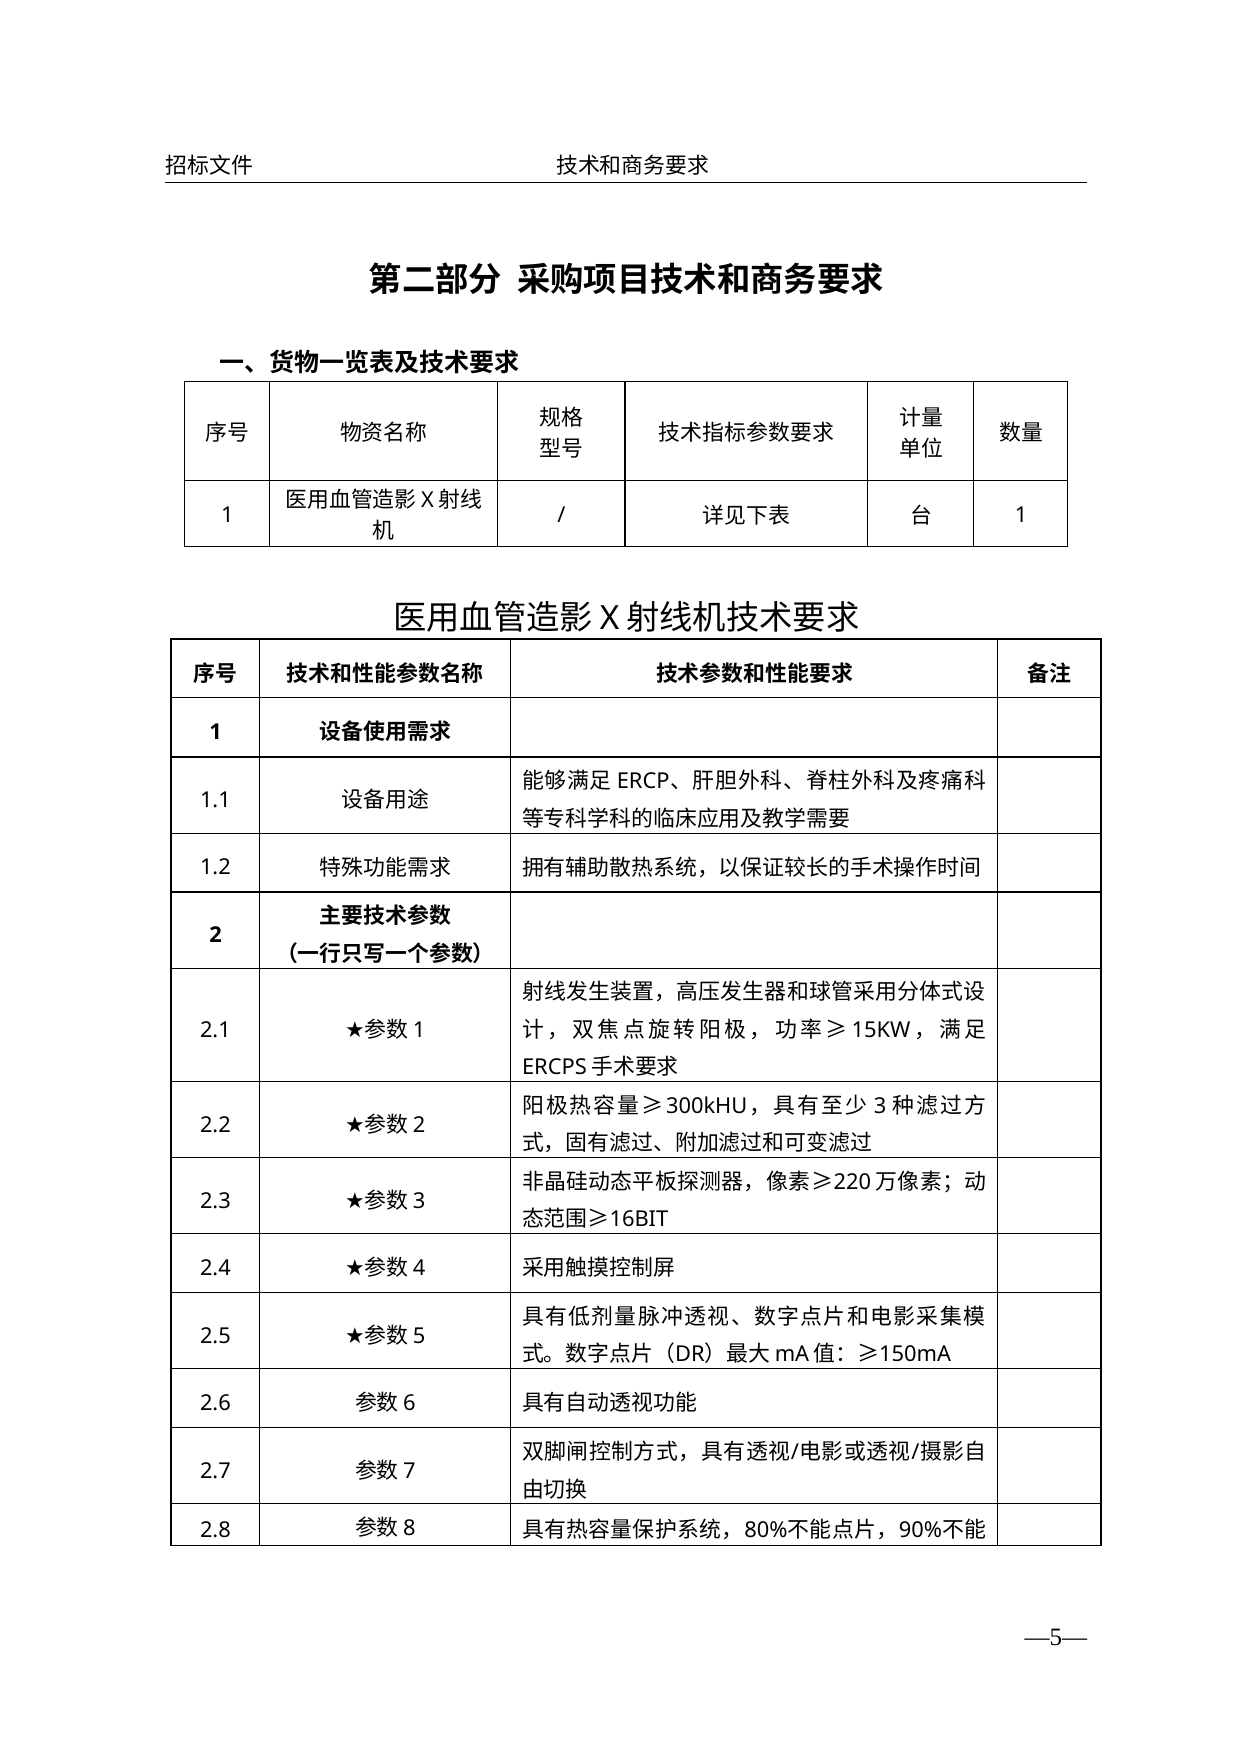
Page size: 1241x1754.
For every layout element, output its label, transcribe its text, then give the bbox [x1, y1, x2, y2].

table_cell 2.5 [172, 1293, 259, 1368]
table_cell [511, 893, 997, 967]
table_cell ★参数3 [260, 1158, 510, 1233]
table_cell 1 [974, 481, 1067, 546]
table_cell 双脚闸控制方式，具有透视/电影或透视/摄影自由切换 [511, 1428, 997, 1503]
table_header 备注 [998, 640, 1100, 697]
table_cell [998, 969, 1100, 1081]
table_cell 详见下表 [626, 481, 867, 546]
subtitle 第二部分 采购项目技术和商务要求 [171, 255, 1081, 301]
table_cell 设备使用需求 [260, 698, 510, 756]
table_cell [998, 1158, 1100, 1233]
table_cell 参数8 [260, 1504, 510, 1545]
table_cell 1.2 [172, 834, 259, 891]
table_cell 2.2 [172, 1082, 259, 1157]
table_cell 2.7 [172, 1428, 259, 1503]
table_cell [998, 698, 1100, 756]
table_cell 非晶硅动态平板探测器，像素≥220万像素；动态范围≥16BIT [511, 1158, 997, 1233]
table_cell [998, 1428, 1100, 1503]
table_cell 2.1 [172, 969, 259, 1081]
table_header 技术指标参数要求 [626, 382, 867, 480]
table_cell 特殊功能需求 [260, 834, 510, 891]
table_cell 能够满足ERCP、肝胆外科、脊柱外科及疼痛科等专科学科的临床应用及教学需要 [511, 758, 997, 832]
table_cell ★参数2 [260, 1082, 510, 1157]
table_header 技术和性能参数名称 [260, 640, 510, 697]
table_cell 2.6 [172, 1369, 259, 1427]
table_cell 2.3 [172, 1158, 259, 1233]
table_cell 设备用途 [260, 758, 510, 832]
table_cell ★参数5 [260, 1293, 510, 1368]
table_cell 1 [172, 698, 259, 756]
table_cell 拥有辅助散热系统，以保证较长的手术操作时间 [511, 834, 997, 891]
table_cell 1.1 [172, 758, 259, 832]
text 医用血管造影X射线机技术要求 [171, 592, 1081, 638]
table_cell [998, 834, 1100, 891]
table_header 计量 单位 [868, 382, 973, 480]
table_cell 采用触摸控制屏 [511, 1234, 997, 1292]
table_cell 医用血管造影X射线机 [270, 481, 497, 546]
table_cell 阳极热容量≥300kHU，具有至少3种滤过方式，固有滤过、附加滤过和可变滤过 [511, 1082, 997, 1157]
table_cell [511, 1504, 997, 1545]
table_cell [998, 1293, 1100, 1368]
table_cell 具有低剂量脉冲透视、数字点片和电影采集模式。数字点片（DR）最大mA值：≥150mA [511, 1293, 997, 1368]
table_cell ★参数1 [260, 969, 510, 1081]
table_header 序号 [185, 382, 269, 480]
table_header 规格 型号 [498, 382, 624, 480]
table_cell [998, 1082, 1100, 1157]
table_cell 台 [868, 481, 973, 546]
table_cell 参数6 [260, 1369, 510, 1427]
table_cell 主要技术参数 （一行只写一个参数） [260, 893, 510, 967]
table_cell [511, 698, 997, 756]
table_cell 参数7 [260, 1428, 510, 1503]
table_cell [998, 1234, 1100, 1292]
table_cell / [498, 481, 624, 546]
table_header 技术参数和性能要求 [511, 640, 997, 697]
table_cell 2.8 [172, 1504, 259, 1545]
table_cell 射线发生装置，高压发生器和球管采用分体式设计，双焦点旋转阳极，功率≥15KW，满足ERCPS手术要求 [511, 969, 997, 1081]
table_cell [998, 893, 1100, 967]
table_header 物资名称 [270, 382, 497, 480]
table_cell 2 [172, 893, 259, 967]
table_cell 1 [185, 481, 269, 546]
table_cell 具有自动透视功能 [511, 1369, 997, 1427]
table_cell [998, 1369, 1100, 1427]
table_cell [998, 758, 1100, 832]
table_cell [998, 1504, 1100, 1545]
text 一、货物一览表及技术要求 [171, 335, 1081, 381]
table_header 序号 [172, 640, 259, 697]
table_cell 2.4 [172, 1234, 259, 1292]
table_cell ★参数4 [260, 1234, 510, 1292]
table_header 数量 [974, 382, 1067, 480]
